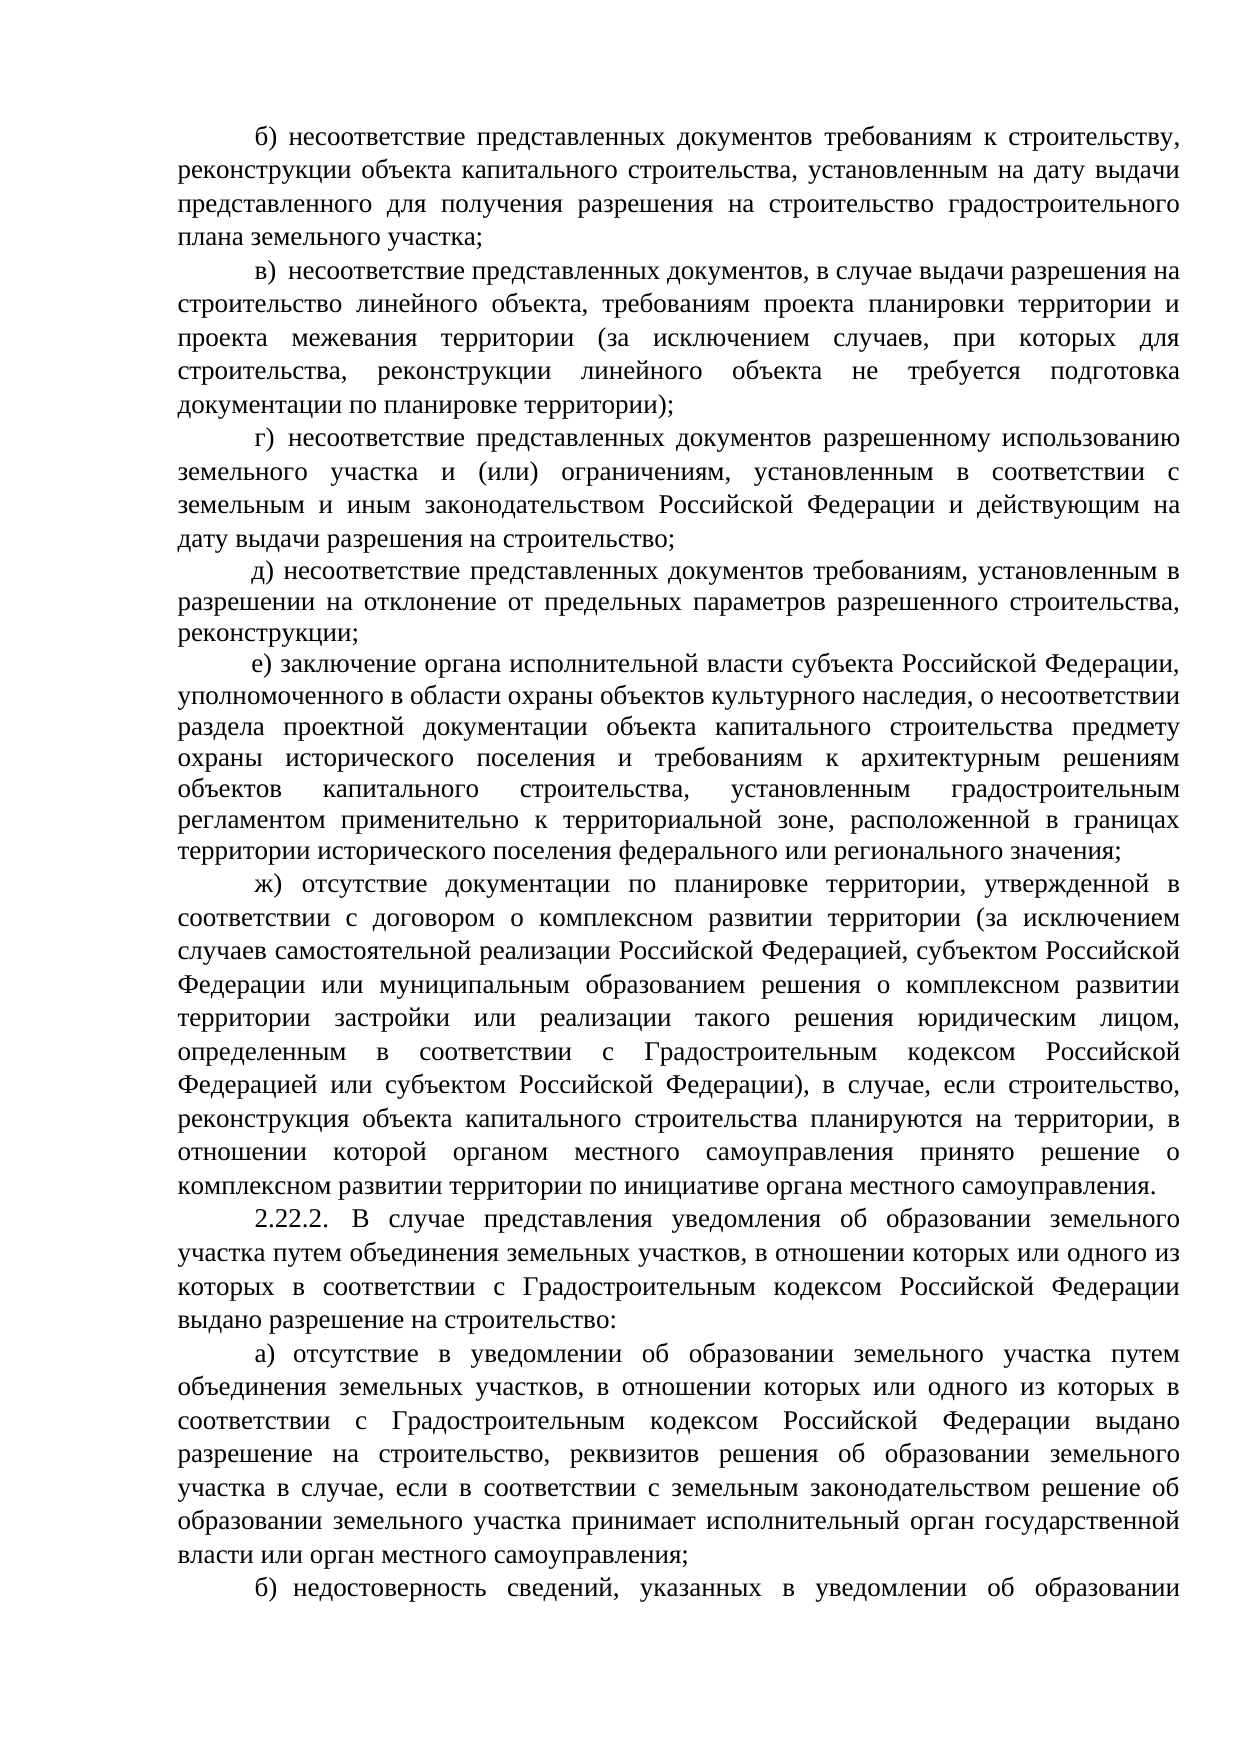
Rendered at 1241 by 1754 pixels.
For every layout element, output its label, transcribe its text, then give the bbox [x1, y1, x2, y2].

text б) несоответствие представленных документов требованиям к строительству, реконструкции объекта капитального строительства, установленным на дату выдачи представленного для получения разрешения на строительство градостроительного плана земельного участка; [177, 118, 1181, 252]
text г) несоответствие представленных документов разрешенному использованию земельного участка и (или) ограничениям, установленным в соответствии с земельным и иным законодательством Российской Федерации и действующим на дату выдачи разрешения на строительство; [177, 420, 1181, 554]
text а) отсутствие в уведомлении об образовании земельного участка путем объединения земельных участков, в отношении которых или одного из которых в соответствии с Градостроительным кодексом Российской Федерации выдано разрешение на строительство, реквизитов решения об образовании земельного участка в случае, если в соответствии с земельным законодательством решение об образовании земельного участка принимает исполнительный орган государственной власти или орган местного самоуправления; [177, 1335, 1181, 1570]
text д) несоответствие представленных документов требованиям, установленным в разрешении на отклонение от предельных параметров разрешенного строительства, реконструкции; [177, 554, 1181, 648]
text е) заключение органа исполнительной власти субъекта Российской Федерации, уполномоченного в области охраны объектов культурного наследия, о несоответствии раздела проектной документации объекта капитального строительства предмету охраны исторического поселения и требованиям к архитектурным решениям объектов капитального строительства, установленным градостроительным регламентом применительно к территориальной зоне, расположенной в границах территории исторического поселения федерального или регионального значения; [177, 648, 1181, 866]
list В случае представления уведомления об образовании земельного участка путем объединения земельных участков, в отношении которых или одного из которых в соответствии с Градостроительным кодексом Российской Федерации выдано разрешение на строительство: [177, 1201, 1181, 1335]
text в) несоответствие представленных документов, в случае выдачи разрешения на строительство линейного объекта, требованиям проекта планировки территории и проекта межевания территории (за исключением случаев, при которых для строительства, реконструкции линейного объекта не требуется подготовка документации по планировке территории); [177, 252, 1181, 420]
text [177, 1570, 1181, 1603]
text ж) отсутствие документации по планировке территории, утвержденной в соответствии с договором о комплексном развитии территории (за исключением случаев самостоятельной реализации Российской Федерацией, субъектом Российской Федерации или муниципальным образованием решения о комплексном развитии территории застройки или реализации такого решения юридическим лицом, определенным в соответствии с Градостроительным кодексом Российской Федерацией или субъектом Российской Федерации), в случае, если строительство, реконструкция объекта капитального строительства планируются на территории, в отношении которой органом местного самоуправления принято решение о комплексном развитии территории по инициативе органа местного самоуправления. [177, 866, 1181, 1201]
